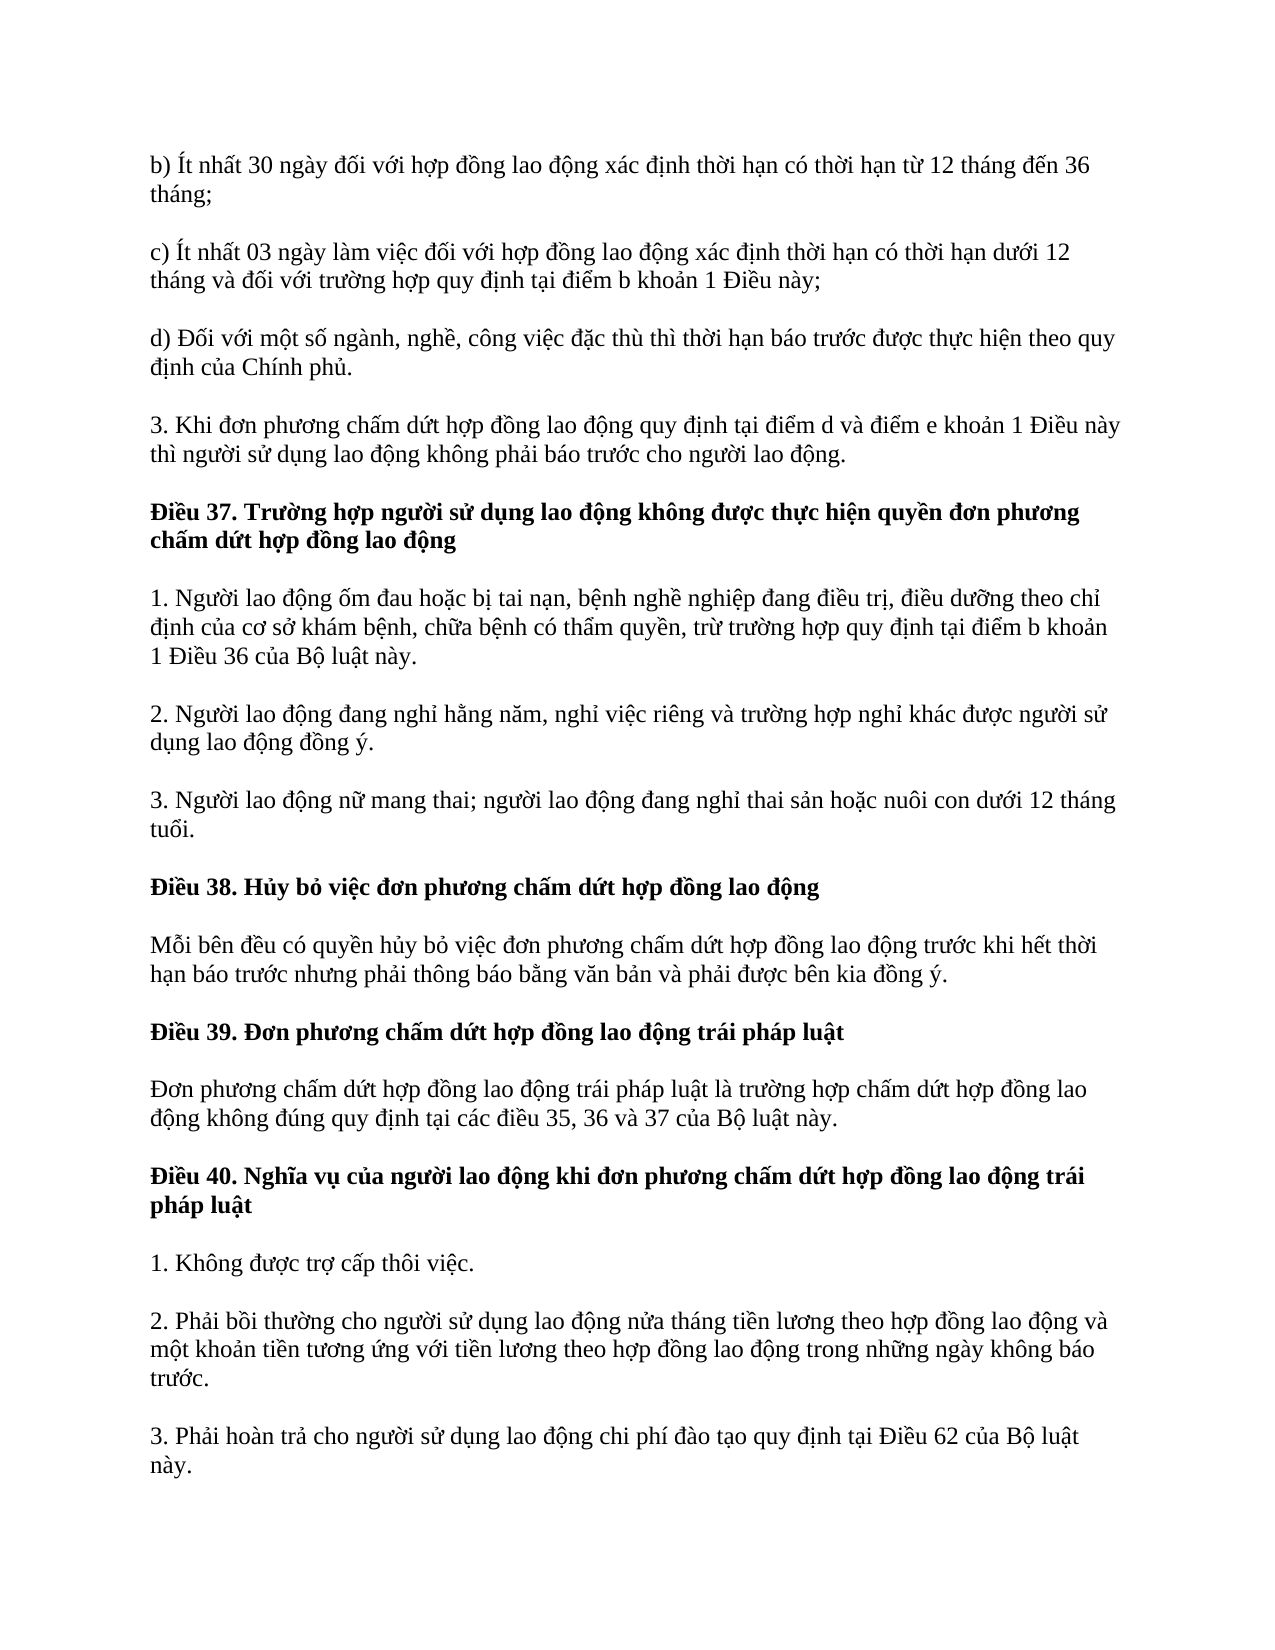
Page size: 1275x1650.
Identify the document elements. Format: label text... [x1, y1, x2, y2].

text 1. Không được trợ cấp thôi việc. [150, 1248, 1125, 1277]
text Điều 40. Nghĩa vụ của người lao động khi đơn phương chấm dứt hợp đồng lao động trái pháp luật [150, 1161, 1125, 1219]
text Mỗi bên đều có quyền hủy bỏ việc đơn phương chấm dứt hợp đồng lao động trước khi hết thời hạn báo trước nhưng phải thông báo bằng văn bản và phải được bên kia đồng ý. [150, 930, 1125, 987]
text d) Đối với một số ngành, nghề, công việc đặc thù thì thời hạn báo trước được thực hiện theo quy định của Chính phủ. [150, 323, 1125, 381]
text 2. Người lao động đang nghỉ hằng năm, nghỉ việc riêng và trường hợp nghỉ khác được người sử dụng lao động đồng ý. [150, 699, 1125, 756]
text Điều 37. Trường hợp người sử dụng lao động không được thực hiện quyền đơn phương chấm dứt hợp đồng lao động [150, 497, 1125, 554]
text b) Ít nhất 30 ngày đối với hợp đồng lao động xác định thời hạn có thời hạn từ 12 tháng đến 36 tháng; [150, 150, 1125, 207]
text 3. Phải hoàn trả cho người sử dụng lao động chi phí đào tạo quy định tại Điều 62 của Bộ luật này. [150, 1421, 1125, 1479]
text Đơn phương chấm dứt hợp đồng lao động trái pháp luật là trường hợp chấm dứt hợp đồng lao động không đúng quy định tại các điều 35, 36 và 37 của Bộ luật này. [150, 1074, 1125, 1132]
text c) Ít nhất 03 ngày làm việc đối với hợp đồng lao động xác định thời hạn có thời hạn dưới 12 tháng và đối với trường hợp quy định tại điểm b khoản 1 Điều này; [150, 237, 1125, 294]
text 3. Khi đơn phương chấm dứt hợp đồng lao động quy định tại điểm d và điểm e khoản 1 Điều này thì người sử dụng lao động không phải báo trước cho người lao động. [150, 410, 1125, 467]
text Điều 38. Hủy bỏ việc đơn phương chấm dứt hợp đồng lao động [150, 872, 1125, 901]
text 2. Phải bồi thường cho người sử dụng lao động nửa tháng tiền lương theo hợp đồng lao động và một khoản tiền tương ứng với tiền lương theo hợp đồng lao động trong những ngày không báo trước. [150, 1306, 1125, 1392]
text Điều 39. Đơn phương chấm dứt hợp đồng lao động trái pháp luật [150, 1017, 1125, 1045]
text 1. Người lao động ốm đau hoặc bị tai nạn, bệnh nghề nghiệp đang điều trị, điều dưỡng theo chỉ định của cơ sở khám bệnh, chữa bệnh có thẩm quyền, trừ trường hợp quy định tại điểm b khoản 1 Điều 36 của Bộ luật này. [150, 583, 1125, 669]
text 3. Người lao động nữ mang thai; người lao động đang nghỉ thai sản hoặc nuôi con dưới 12 tháng tuổi. [150, 785, 1125, 843]
